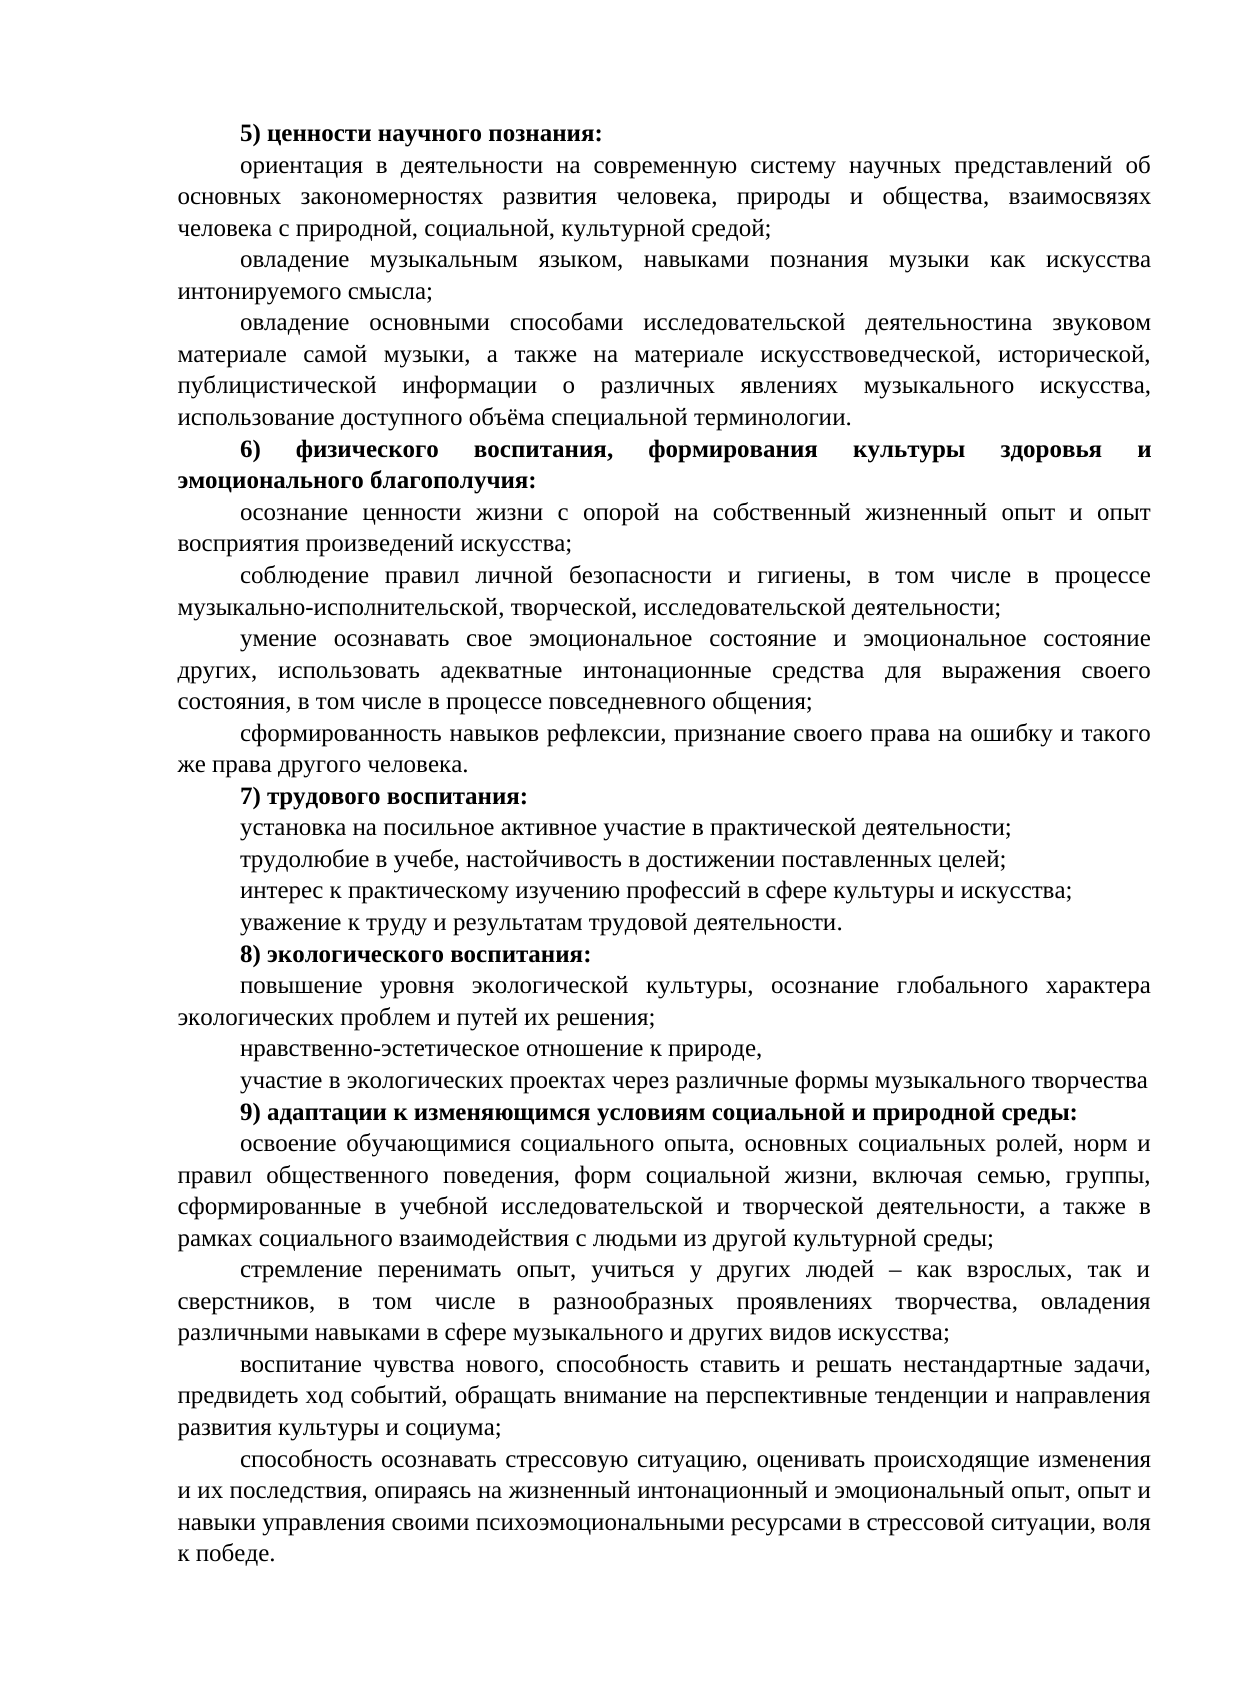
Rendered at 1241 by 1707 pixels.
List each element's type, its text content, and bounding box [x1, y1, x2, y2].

text 7) трудового воспитания: [177, 781, 1152, 810]
text освоение обучающимися социального опыта, основных социальных ролей, норм и правил общественного поведения, форм социальной жизни, включая семью, группы, сформированные в учебной исследовательской и творческой деятельности, а также в рамках социального взаимодействия с людьми из другой культурной среды; [177, 1128, 1152, 1252]
text осознание ценности жизни с опорой на собственный жизненный опыт и опыт восприятия произведений искусства; [177, 497, 1152, 557]
text повышение уровня экологической культуры, осознание глобального характера экологических проблем и путей их решения; [177, 970, 1152, 1031]
text способность осознавать стрессовую ситуацию, оценивать происходящие изменения и их последствия, опираясь на жизненный интонационный и эмоциональный опыт, опыт и навыки управления своими психоэмоциональными ресурсами в стрессовой ситуации, воля к победе. [177, 1444, 1152, 1567]
text соблюдение правил личной безопасности и гигиены, в том числе в процессе музыкально-исполнительской, творческой, исследовательской деятельности; [177, 560, 1152, 620]
text нравственно-эстетическое отношение к природе, [177, 1033, 1152, 1062]
text интерес к практическому изучению профессий в сфере культуры и искусства; [177, 876, 1152, 904]
text трудолюбие в учебе, настойчивость в достижении поставленных целей; [177, 844, 1152, 873]
text 5) ценности научного познания: [177, 118, 1152, 147]
text ориентация в деятельности на современную систему научных представлений об основных закономерностях развития человека, природы и общества, взаимосвязях человека с природной, социальной, культурной средой; [177, 150, 1152, 242]
text 6) физического воспитания, формирования культуры здоровья и эмоционального благополучия: [177, 434, 1152, 494]
text овладение музыкальным языком, навыками познания музыки как искусства интонируемого смысла; [177, 244, 1152, 305]
text 8) экологического воспитания: [177, 939, 1152, 967]
text воспитание чувства нового, способность ставить и решать нестандартные задачи, предвидеть ход событий, обращать внимание на перспективные тенденции и направления развития культуры и социума; [177, 1349, 1152, 1441]
text стремление перенимать опыт, учиться у других людей – как взрослых, так и сверстников, в том числе в разнообразных проявлениях творчества, овладения различными навыками в сфере музыкального и других видов искусства; [177, 1254, 1152, 1346]
text сформированность навыков рефлексии, признание своего права на ошибку и такого же права другого человека. [177, 718, 1152, 778]
text умение осознавать свое эмоциональное состояние и эмоциональное состояние других, использовать адекватные интонационные средства для выражения своего состояния, в том числе в процессе повседневного общения; [177, 623, 1152, 715]
text овладение основными способами исследовательской деятельностина звуковом материале самой музыки, а также на материале искусствоведческой, исторической, публицистической информации о различных явлениях музыкального искусства, использование доступного объёма специальной терминологии. [177, 307, 1152, 431]
text 9) адаптации к изменяющимся условиям социальной и природной среды: [177, 1097, 1152, 1125]
text участие в экологических проектах через различные формы музыкального творчества [177, 1065, 1152, 1094]
text уважение к труду и результатам трудовой деятельности. [177, 907, 1152, 936]
text установка на посильное активное участие в практической деятельности; [177, 812, 1152, 841]
